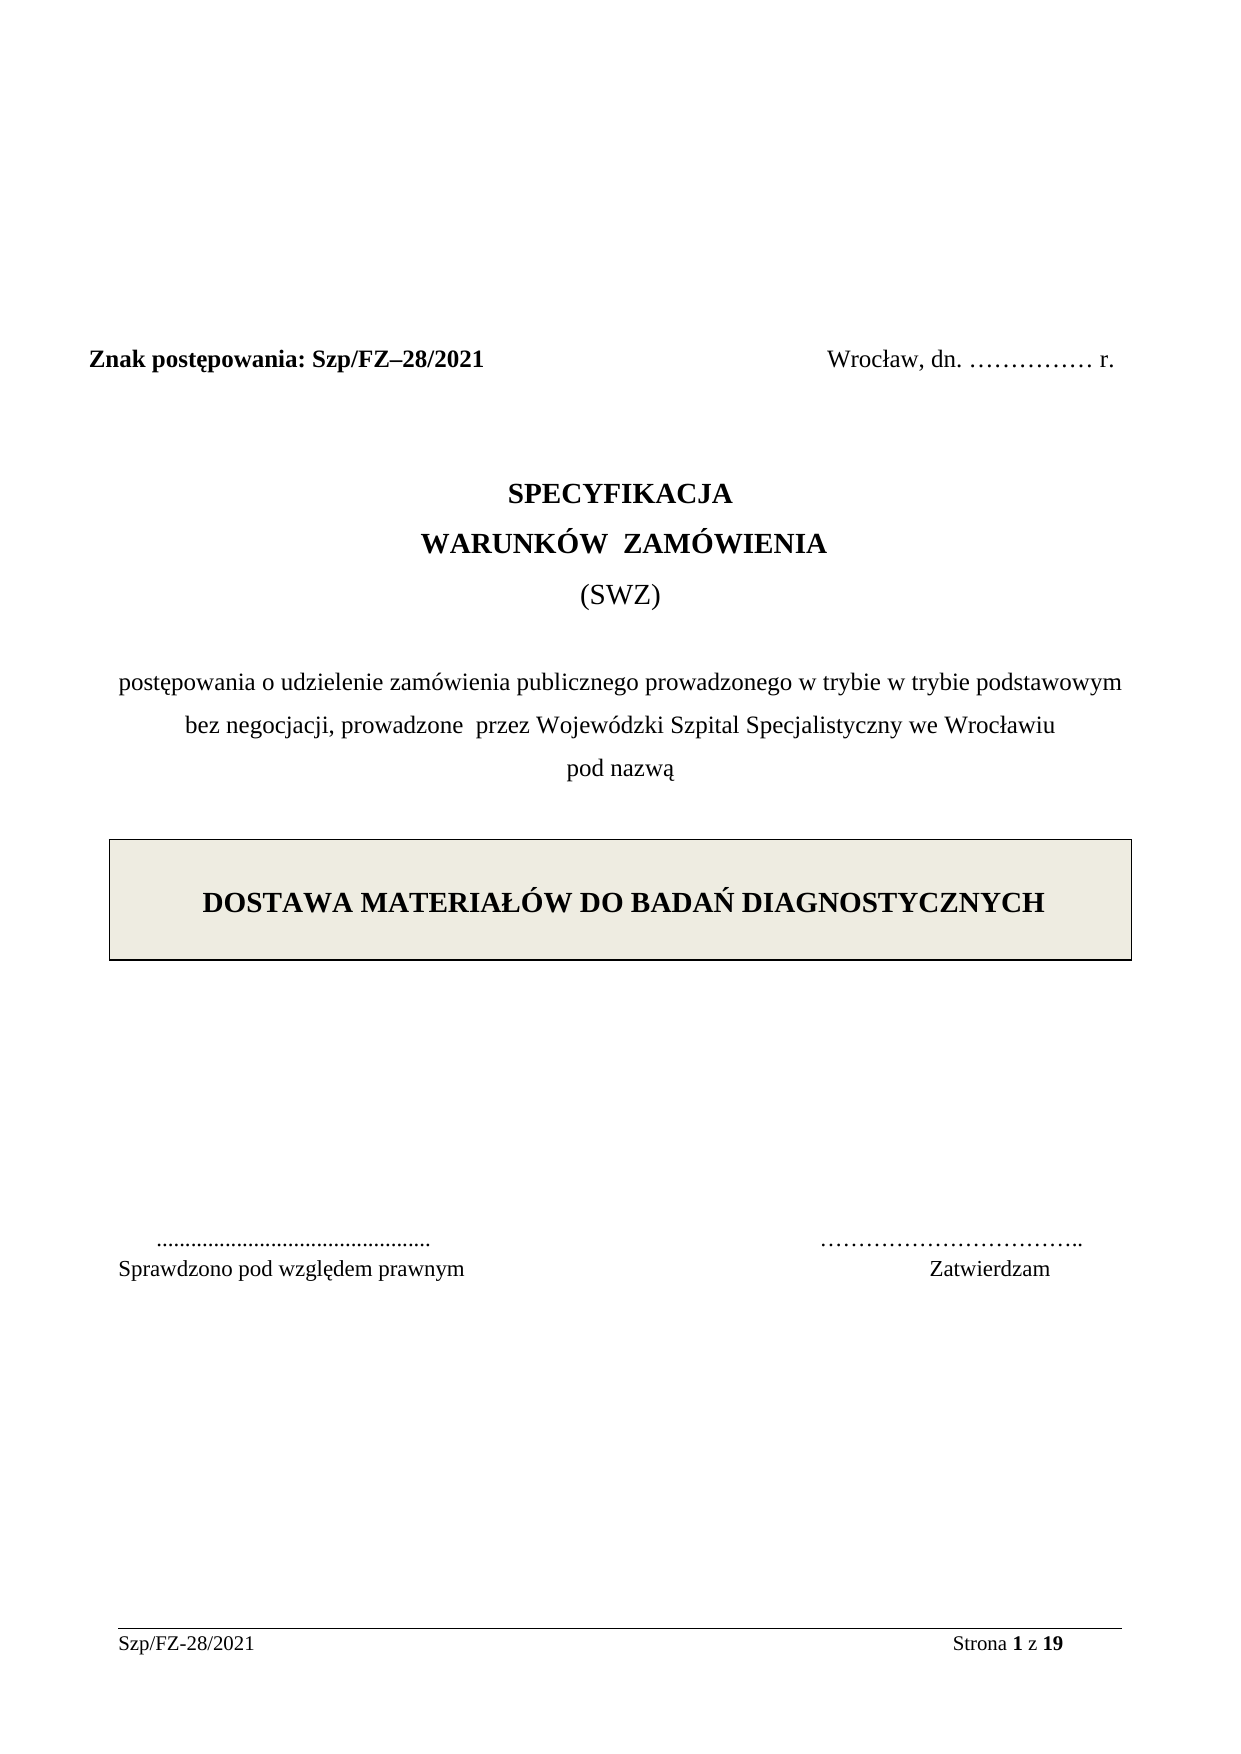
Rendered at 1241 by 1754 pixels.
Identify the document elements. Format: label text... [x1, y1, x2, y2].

text WARUNKÓW ZAMÓWIENIA [118, 526, 1122, 560]
text pod nazwą [118, 753, 1122, 782]
text ................................................ …………………………….. [118, 1226, 1122, 1252]
text Znak postępowania: Szp/FZ–28/2021 Wrocław, dn. …………… r. [88, 344, 1122, 373]
text (SWZ) [118, 577, 1122, 610]
text SPECYFIKACJA [118, 476, 1122, 510]
text Sprawdzono pod względem prawnym Zatwierdzam [118, 1255, 1122, 1281]
text postępowania o udzielenie zamówienia publicznego prowadzonego w trybie w trybie podstawowym bez negocjacji, prowadzone przez Wojewódzki Szpital Specjalistyczny we Wrocławiu [118, 667, 1122, 738]
text DOSTAWA MATERIAŁÓW DO BADAŃ DIAGNOSTYCZNYCH [110, 882, 1131, 919]
